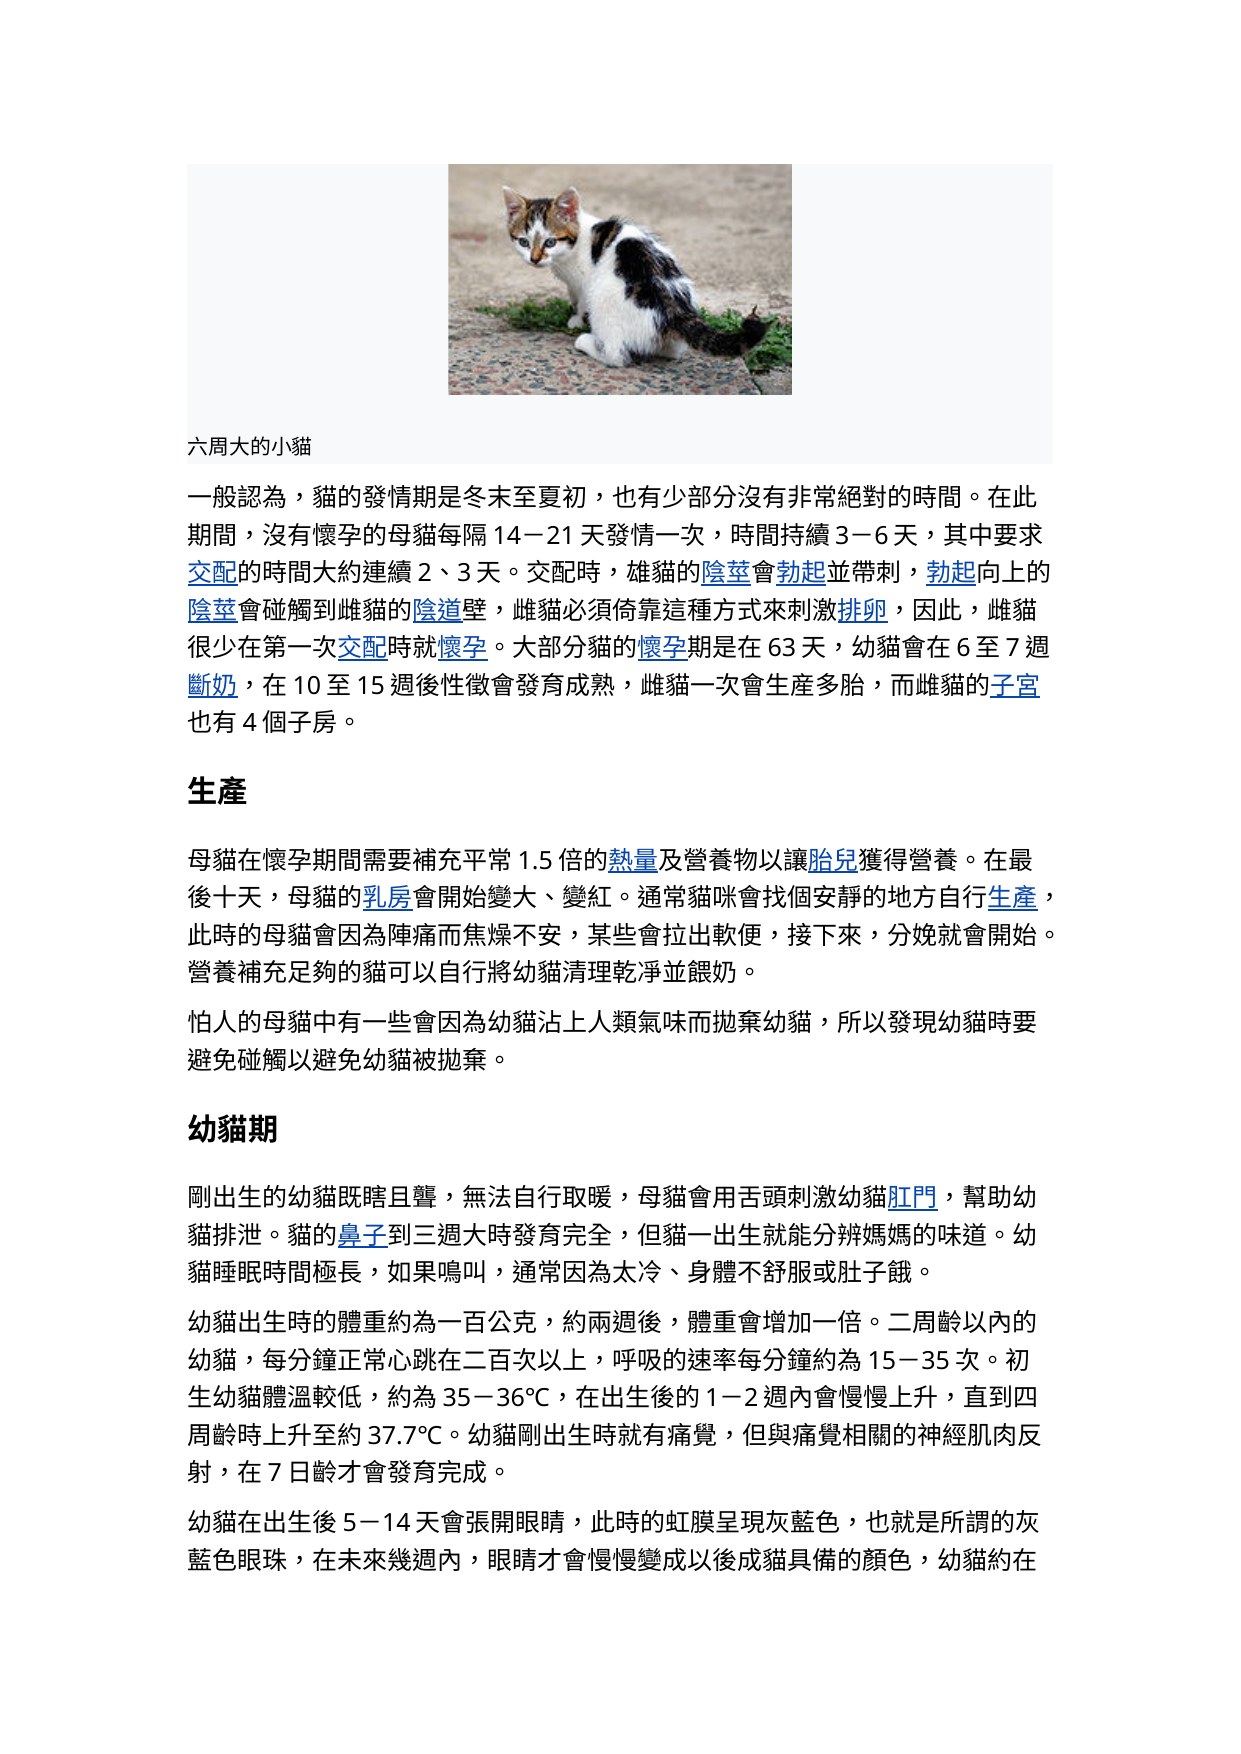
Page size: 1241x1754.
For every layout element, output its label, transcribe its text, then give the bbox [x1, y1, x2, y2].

text 一般認為，貓的發情期是冬末至夏初，也有少部分沒有非常絕對的時間。在此期間，沒有懷孕的母貓每隔14－21天發情一次，時間持續3－6天，其中要求交配的時間大約連續2、3天。交配時，雄貓的陰莖會勃起並帶刺，勃起向上的陰莖會碰觸到雌貓的陰道壁，雌貓必須倚靠這種方式來刺激排卵，因此，雌貓很少在第一次交配時就懷孕。大部分貓的懷孕期是在63天，幼貓會在6至7週斷奶，在10至15週後性徵會發育成熟，雌貓一次會生産多胎，而雌貓的子宮也有4個子房。 [187, 477, 1053, 739]
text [187, 1502, 1053, 1577]
picture [448, 164, 792, 395]
text 剛出生的幼貓既瞎且聾，無法自行取暖，母貓會用舌頭刺激幼貓肛門，幫助幼貓排泄。貓的鼻子到三週大時發育完全，但貓一出生就能分辨媽媽的味道。幼貓睡眠時間極長，如果鳴叫，通常因為太冷、身體不舒服或肚子餓。 [187, 1177, 1053, 1289]
text 六周大的小貓 [187, 427, 1053, 464]
text 怕人的母貓中有一些會因為幼貓沾上人類氣味而拋棄幼貓，所以發現幼貓時要避免碰觸以避免幼貓被拋棄。 [187, 1002, 1053, 1077]
text 幼貓期 [187, 1089, 1053, 1164]
text 母貓在懷孕期間需要補充平常1.5倍的熱量及營養物以讓胎兒獲得營養。在最後十天，母貓的乳房會開始變大、變紅。通常貓咪會找個安靜的地方自行生產，此時的母貓會因為陣痛而焦燥不安，某些會拉出軟便，接下來，分娩就會開始。營養補充足夠的貓可以自行將幼貓清理乾凈並餵奶。 [187, 839, 1053, 989]
text 生產 [187, 752, 1053, 827]
text 幼貓出生時的體重約為一百公克，約兩週後，體重會增加一倍。二周齡以內的幼貓，每分鐘正常心跳在二百次以上，呼吸的速率每分鐘約為15－35次。初生幼貓體溫較低，約為35－36℃，在出生後的1－2週內會慢慢上升，直到四周齡時上升至約37.7℃。幼貓剛出生時就有痛覺，但與痛覺相關的神經肌肉反射，在7日齡才會發育完成。 [187, 1302, 1053, 1489]
